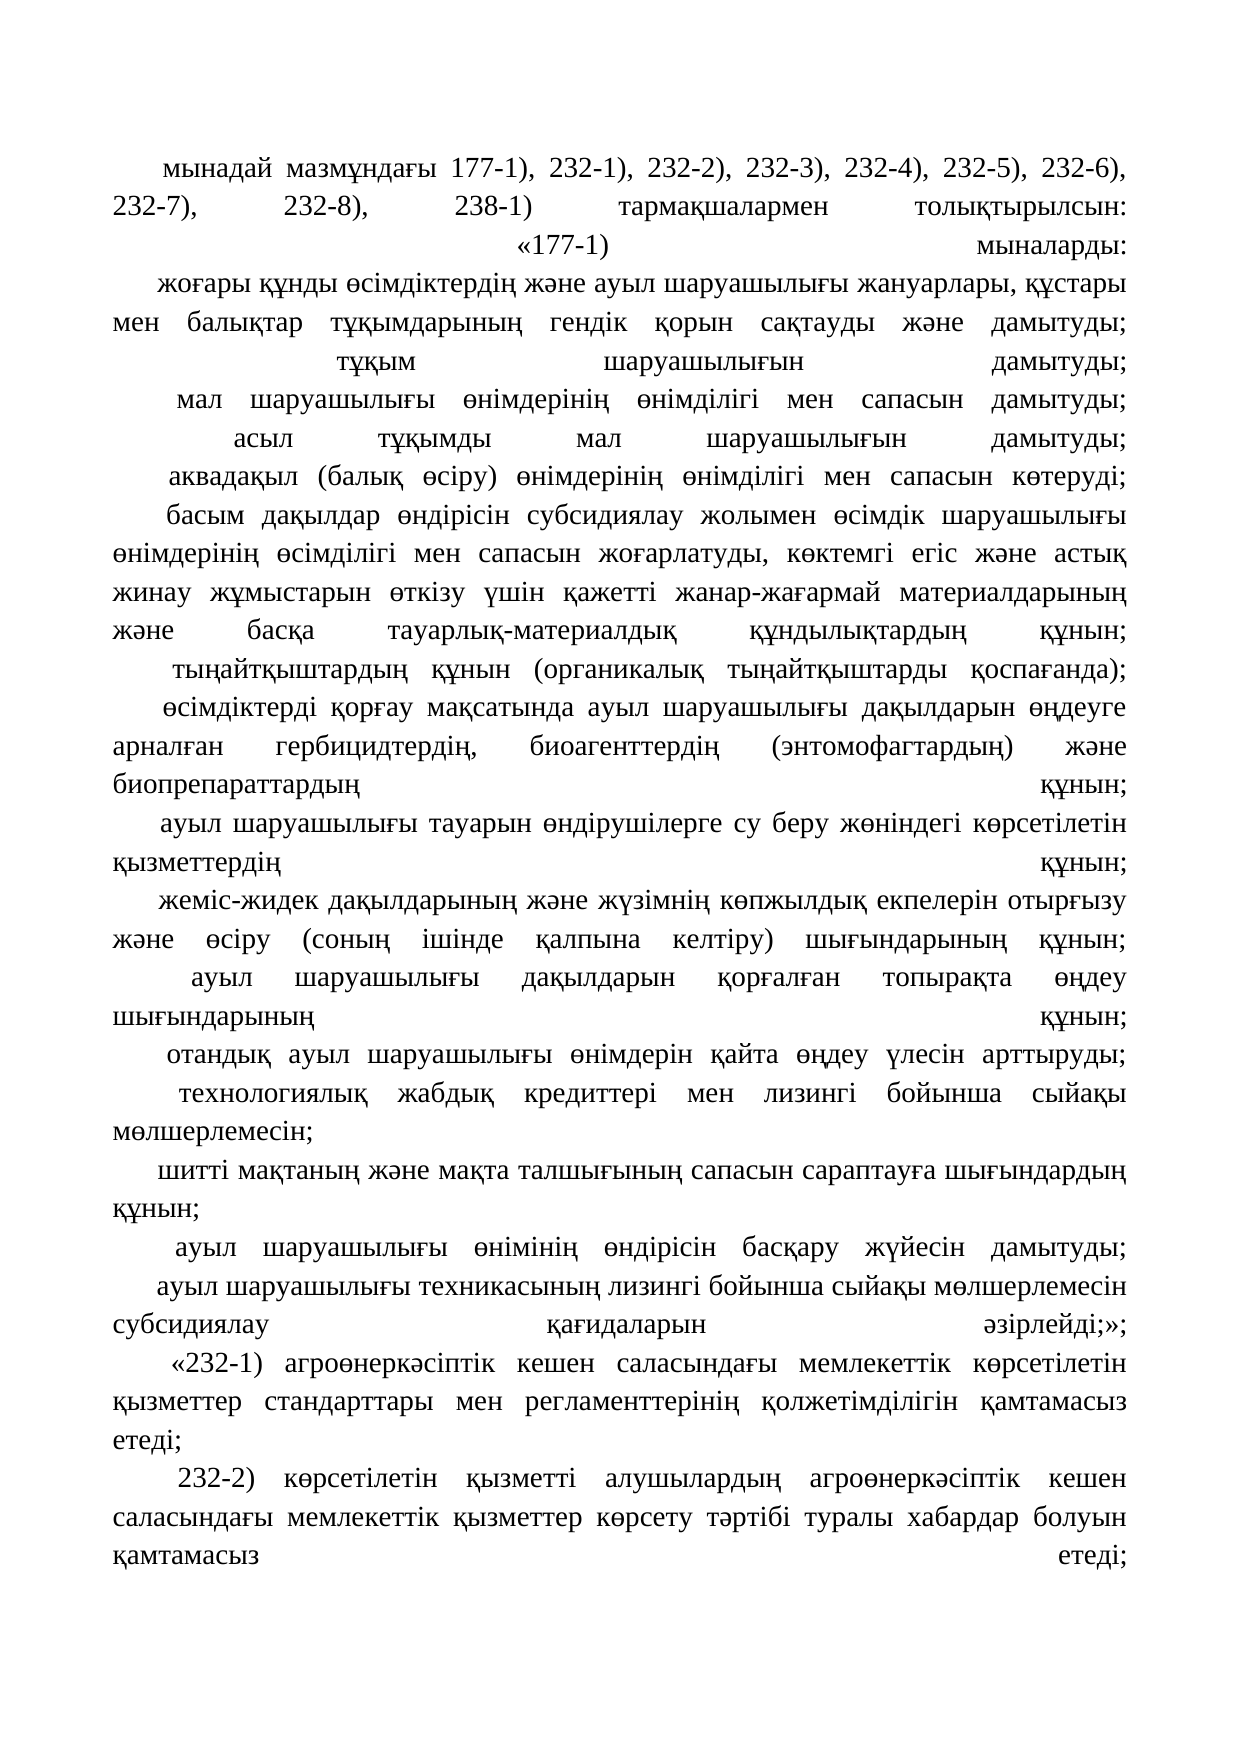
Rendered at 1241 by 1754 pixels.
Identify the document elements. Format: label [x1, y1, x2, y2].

text [112, 150, 1128, 1571]
